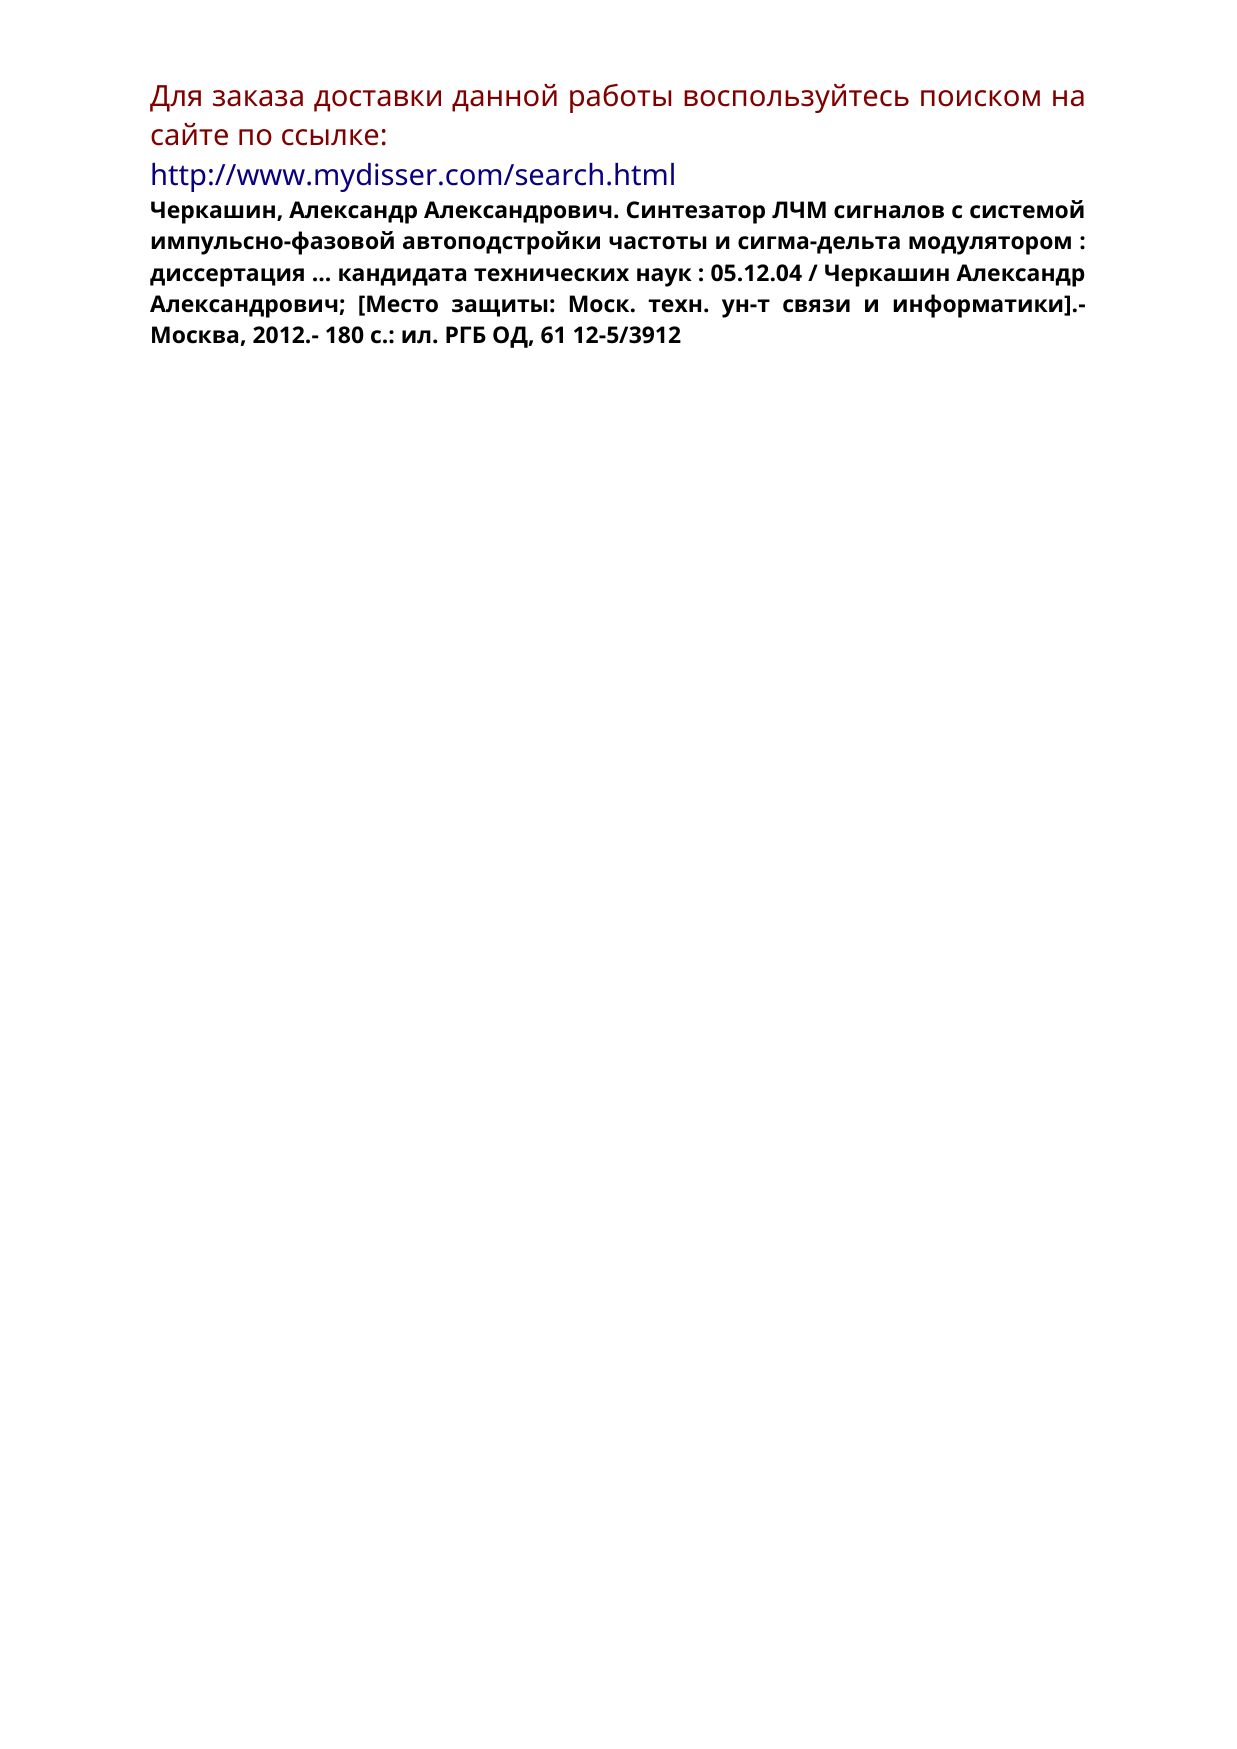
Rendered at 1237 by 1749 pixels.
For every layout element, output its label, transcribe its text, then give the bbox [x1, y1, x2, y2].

text Черкашин, Александр Александрович. Синтезатор ЛЧМ сигналов с системой импульсно-фазовой автоподстройки частоты и сигма-дельта модулятором : диссертация ... кандидата технических наук : 05.12.04 / Черкашин Александр Александрович; [Место защиты: Моск. техн. ун-т связи и информатики].- Москва, 2012.- 180 с.: ил. РГБ ОД, 61 12-5/3912 [150, 194, 1086, 350]
